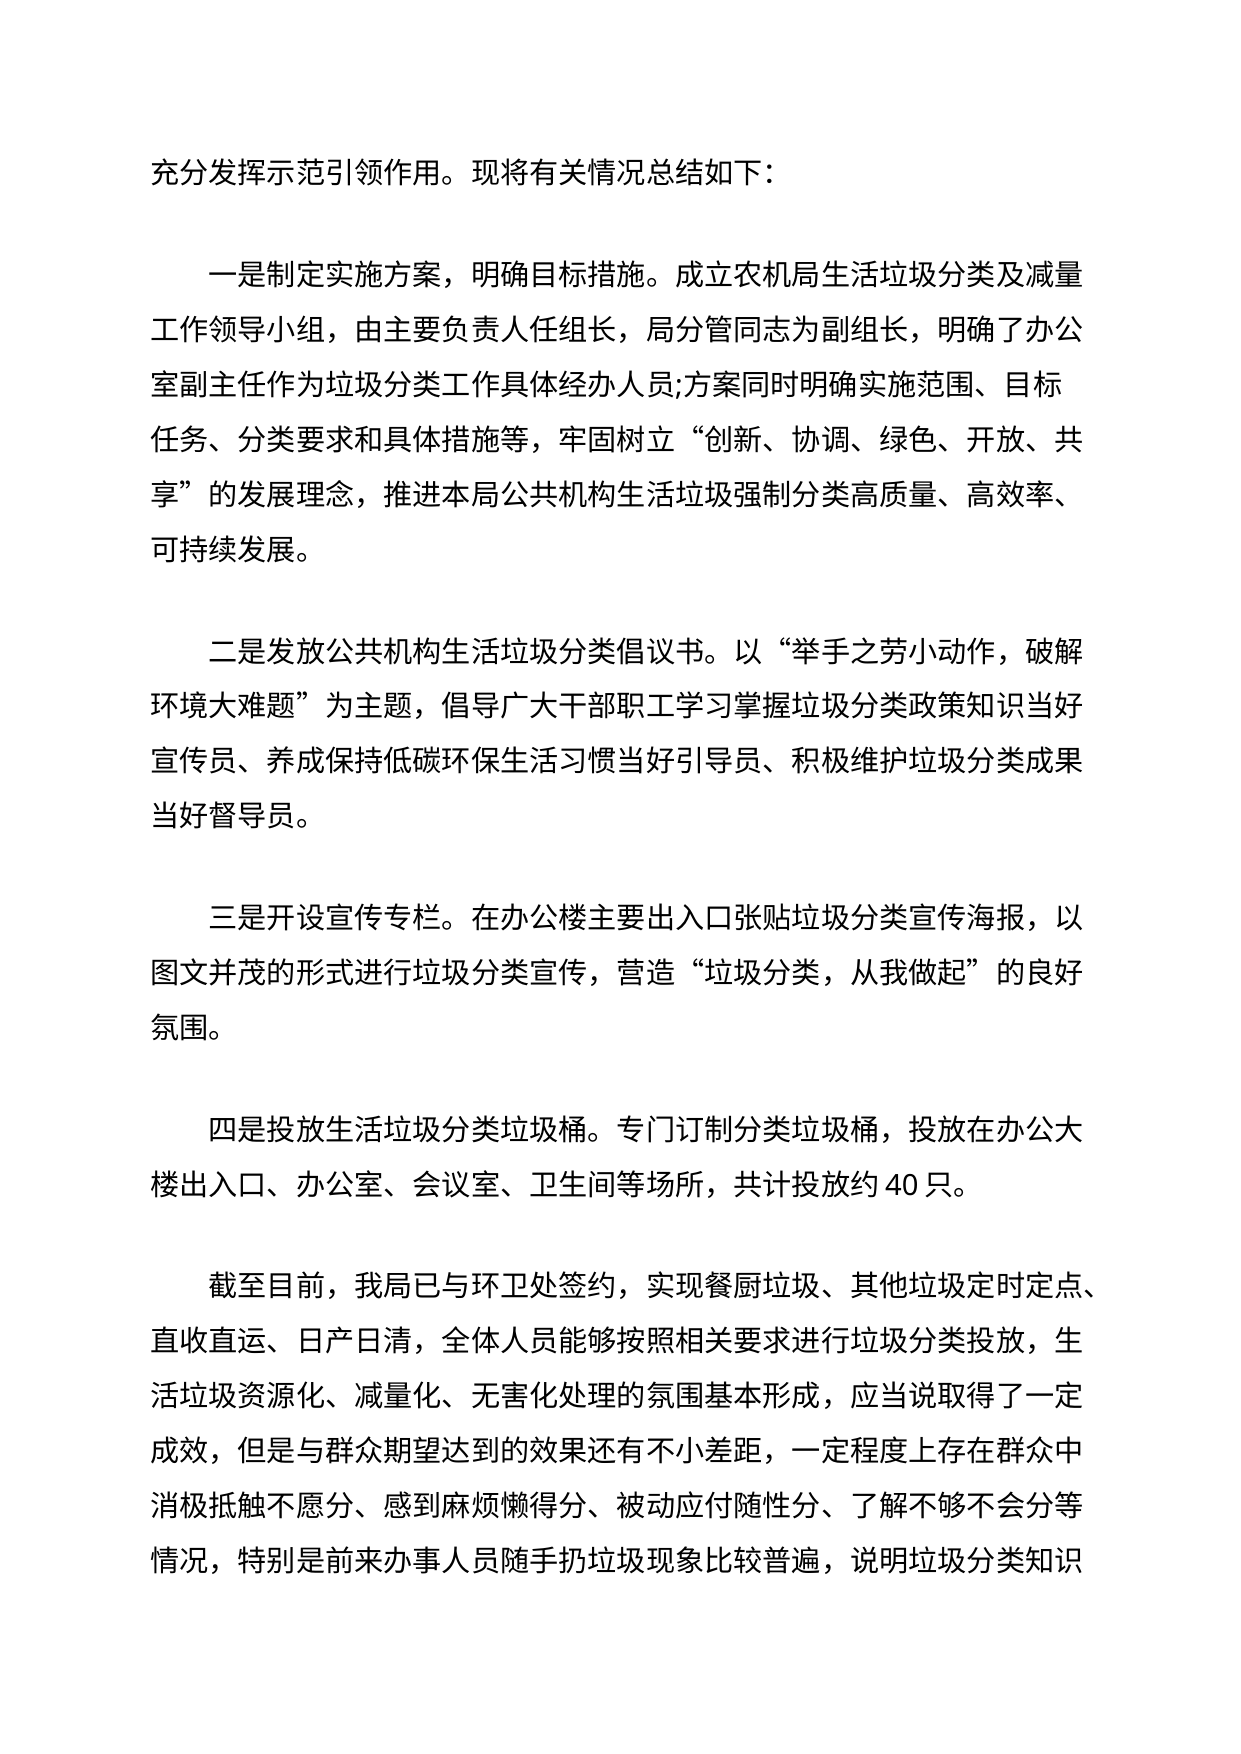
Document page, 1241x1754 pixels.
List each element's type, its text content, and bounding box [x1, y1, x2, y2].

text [150, 150, 1090, 192]
text 一是制定实施方案，明确目标措施。成立农机局生活垃圾分类及减量工作领导小组，由主要负责人任组长，局分管同志为副组长，明确了办公室副主任作为垃圾分类工作具体经办人员;方案同时明确实施范围、目标任务、分类要求和具体措施等，牢固树立“创新、协调、绿色、开放、共享”的发展理念，推进本局公共机构生活垃圾强制分类高质量、高效率、可持续发展。 [150, 252, 1090, 569]
text 三是开设宣传专栏。在办公楼主要出入口张贴垃圾分类宣传海报，以图文并茂的形式进行垃圾分类宣传，营造“垃圾分类，从我做起”的良好氛围。 [150, 894, 1090, 1047]
text 四是投放生活垃圾分类垃圾桶。专门订制分类垃圾桶，投放在办公大楼出入口、办公室、会议室、卫生间等场所，共计投放约40只。 [150, 1106, 1090, 1203]
text 二是发放公共机构生活垃圾分类倡议书。以“举手之劳小动作，破解环境大难题”为主题，倡导广大干部职工学习掌握垃圾分类政策知识当好宣传员、养成保持低碳环保生活习惯当好引导员、积极维护垃圾分类成果当好督导员。 [150, 628, 1090, 835]
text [150, 1263, 1090, 1580]
